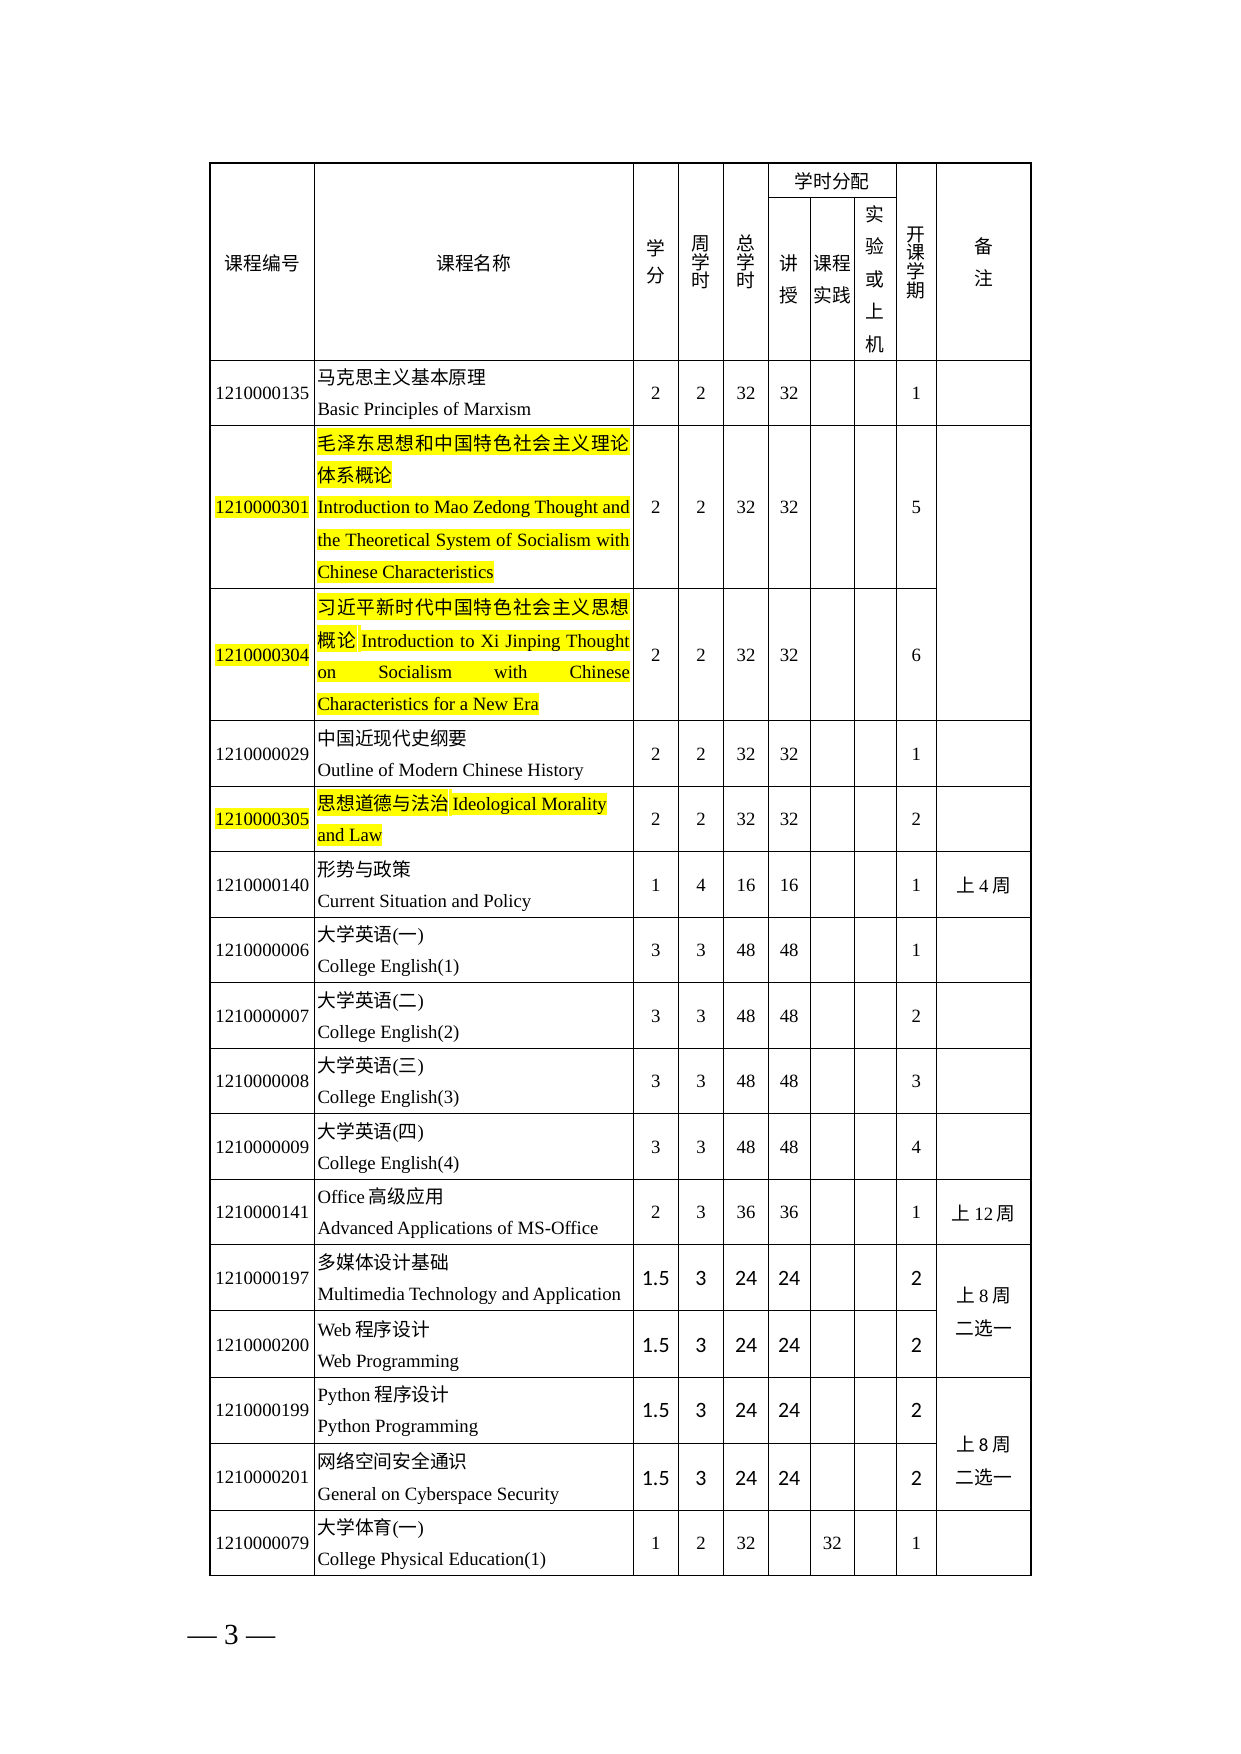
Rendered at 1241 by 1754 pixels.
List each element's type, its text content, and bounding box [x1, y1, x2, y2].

table_cell [855, 721, 896, 786]
table_cell [937, 1114, 1030, 1179]
table_cell 1210000304 [211, 589, 314, 720]
table_cell 上8周 二选一 [937, 1378, 1030, 1509]
table_cell 毛泽东思想和中国特色社会主义理论体系概论 Introduction to Mao Zedong Thought and the Theoretical System of Socialism with Chinese Characteristics [315, 426, 633, 588]
table_cell 1.5 [634, 1444, 678, 1509]
table_cell [937, 918, 1030, 982]
table_cell Web程序设计 Web Programming [315, 1311, 633, 1377]
table_cell [769, 1511, 810, 1575]
table_cell 上8周 二选一 [937, 1245, 1030, 1377]
table_cell 24 [724, 1378, 768, 1442]
table_cell 32 [724, 361, 768, 425]
table_cell 多媒体设计基础 Multimedia Technology and Application [315, 1245, 633, 1310]
table_cell 上12周 [937, 1180, 1030, 1244]
table_cell [937, 1049, 1030, 1113]
table_cell [855, 1378, 896, 1442]
table_cell 48 [724, 1049, 768, 1113]
table_header 周学时 [679, 164, 723, 359]
table_cell 1.5 [634, 1311, 678, 1377]
table_cell 1210000140 [211, 852, 314, 917]
table_cell 24 [724, 1444, 768, 1509]
table_cell [811, 1378, 854, 1442]
table_cell 1.5 [634, 1245, 678, 1310]
table_cell [855, 1511, 896, 1575]
table_cell 1210000135 [211, 361, 314, 425]
table_cell 1.5 [634, 1378, 678, 1442]
table_cell 3 [679, 983, 723, 1048]
table_cell 32 [769, 361, 810, 425]
table_cell [811, 1245, 854, 1310]
table_cell [855, 983, 896, 1048]
table_cell 48 [769, 983, 810, 1048]
table_cell [855, 1180, 896, 1244]
table_cell 32 [769, 426, 810, 588]
table_cell 1210000008 [211, 1049, 314, 1113]
table_cell 2 [634, 426, 678, 588]
table_cell 1210000029 [211, 721, 314, 786]
table_cell [811, 983, 854, 1048]
table_cell 4 [897, 1114, 936, 1179]
table_cell 48 [769, 918, 810, 982]
table_cell 3 [634, 1114, 678, 1179]
table_cell 48 [769, 1049, 810, 1113]
table_header 学 分 [634, 164, 678, 359]
table_cell 1 [897, 852, 936, 917]
table_cell 3 [679, 1378, 723, 1442]
table_cell 2 [679, 787, 723, 851]
table_cell [855, 1049, 896, 1113]
table_cell [811, 589, 854, 720]
table_cell [855, 787, 896, 851]
table_cell 1210000141 [211, 1180, 314, 1244]
table_cell 2 [679, 361, 723, 425]
table_cell 2 [679, 426, 723, 588]
table_cell Python程序设计 Python Programming [315, 1378, 633, 1442]
table_cell 24 [769, 1245, 810, 1310]
table_cell 大学英语(二) College English(2) [315, 983, 633, 1048]
table_cell 32 [724, 1511, 768, 1575]
table_cell 3 [679, 1114, 723, 1179]
table_cell 24 [724, 1245, 768, 1310]
table_cell [937, 1511, 1030, 1575]
table_cell 2 [679, 589, 723, 720]
table_cell 3 [679, 918, 723, 982]
table_cell 大学体育(一) College Physical Education(1) [315, 1511, 633, 1575]
table_cell 1 [634, 1511, 678, 1575]
table_cell 2 [634, 721, 678, 786]
table_cell [811, 1180, 854, 1244]
table_cell [855, 426, 896, 588]
table_header 总学时 [724, 164, 768, 359]
table_cell 2 [897, 1378, 936, 1442]
table_cell [811, 1311, 854, 1377]
table_cell 2 [634, 787, 678, 851]
table_cell 1 [897, 1180, 936, 1244]
table_cell 大学英语(三) College English(3) [315, 1049, 633, 1113]
table_cell 1210000009 [211, 1114, 314, 1179]
table_cell 1210000199 [211, 1378, 314, 1442]
table_cell 中国近现代史纲要 Outline of Modern Chinese History [315, 721, 633, 786]
table_cell 1210000006 [211, 918, 314, 982]
table_cell 网络空间安全通识 General on Cyberspace Security [315, 1444, 633, 1509]
table_cell 2 [679, 1511, 723, 1575]
table_cell 3 [679, 1245, 723, 1310]
table_cell [811, 918, 854, 982]
table_cell 1210000305 [211, 787, 314, 851]
table_cell 马克思主义基本原理 Basic Principles of Marxism [315, 361, 633, 425]
table_cell [811, 721, 854, 786]
table_cell [811, 1444, 854, 1509]
table_cell 1 [634, 852, 678, 917]
table_cell [855, 1245, 896, 1310]
table_cell 思想道德与法治Ideological Morality and Law [315, 787, 633, 851]
table_cell [855, 1311, 896, 1377]
table_cell [937, 983, 1030, 1048]
table_cell 1210000197 [211, 1245, 314, 1310]
table_cell 6 [897, 589, 936, 720]
table_cell 2 [679, 721, 723, 786]
table_cell 16 [769, 852, 810, 917]
table_cell [811, 852, 854, 917]
table_cell 48 [724, 983, 768, 1048]
table_cell 形势与政策 Current Situation and Policy [315, 852, 633, 917]
table_cell 32 [724, 589, 768, 720]
table_cell 2 [897, 983, 936, 1048]
table_cell 1210000301 [211, 426, 314, 588]
table_cell 32 [724, 787, 768, 851]
table_cell 3 [679, 1049, 723, 1113]
table_cell 5 [897, 426, 936, 588]
table_cell 32 [724, 721, 768, 786]
table_cell 4 [679, 852, 723, 917]
table_cell 2 [897, 1444, 936, 1509]
table_cell 3 [679, 1180, 723, 1244]
table_cell 习近平新时代中国特色社会主义思想概论Introduction to Xi Jinping Thought on Socialism with Chinese Characteristics for a New Era [315, 589, 633, 720]
table_cell 1 [897, 361, 936, 425]
table_cell 24 [769, 1311, 810, 1377]
table_cell 32 [769, 721, 810, 786]
table_cell 实验 或 上机 [855, 198, 896, 359]
table_cell 1210000079 [211, 1511, 314, 1575]
table_header 课程名称 [315, 164, 633, 359]
table_cell 2 [634, 1180, 678, 1244]
table_cell 24 [724, 1311, 768, 1377]
table_cell 32 [811, 1511, 854, 1575]
table_cell [811, 426, 854, 588]
table_cell 上4周 [937, 852, 1030, 917]
table_cell 24 [769, 1378, 810, 1442]
table_cell 大学英语(一) College English(1) [315, 918, 633, 982]
table_cell 1 [897, 918, 936, 982]
table_cell 3 [679, 1311, 723, 1377]
table_cell [937, 787, 1030, 851]
table_cell [811, 1114, 854, 1179]
table_cell [937, 361, 1030, 425]
table_cell 2 [897, 1245, 936, 1310]
table_cell 36 [724, 1180, 768, 1244]
table_header 课程编号 [211, 164, 314, 359]
table_cell 3 [897, 1049, 936, 1113]
table_header 开课学期 [897, 164, 936, 359]
table_cell 1210000201 [211, 1444, 314, 1509]
table_cell 1210000007 [211, 983, 314, 1048]
table_cell 2 [897, 787, 936, 851]
table_cell 1210000200 [211, 1311, 314, 1377]
table_cell 48 [724, 918, 768, 982]
table_header 学时分配 [769, 164, 896, 197]
table_cell 2 [634, 589, 678, 720]
table_cell [855, 1444, 896, 1509]
table_cell 2 [897, 1311, 936, 1377]
table_cell 3 [634, 983, 678, 1048]
table_cell [937, 721, 1030, 786]
table_cell 48 [724, 1114, 768, 1179]
table_cell 大学英语(四) College English(4) [315, 1114, 633, 1179]
table_cell Office高级应用 Advanced Applications of MS-Office [315, 1180, 633, 1244]
table_header 备 注 [937, 164, 1030, 359]
table_cell [811, 361, 854, 425]
table_cell 32 [724, 426, 768, 588]
table_cell [811, 787, 854, 851]
table_cell 48 [769, 1114, 810, 1179]
table_cell 2 [634, 361, 678, 425]
table_cell [855, 589, 896, 720]
table_cell 讲授 [769, 198, 810, 359]
table_cell [855, 852, 896, 917]
table_cell [855, 361, 896, 425]
table_cell 1 [897, 1511, 936, 1575]
table_cell 课程 实践 [811, 198, 854, 359]
table_cell 36 [769, 1180, 810, 1244]
table_cell [937, 426, 1030, 720]
table_cell [855, 1114, 896, 1179]
table_cell 24 [769, 1444, 810, 1509]
table_cell 3 [679, 1444, 723, 1509]
table_cell 3 [634, 1049, 678, 1113]
table_cell 32 [769, 589, 810, 720]
table_cell 32 [769, 787, 810, 851]
table_cell 3 [634, 918, 678, 982]
table_cell [811, 1049, 854, 1113]
table_cell 16 [724, 852, 768, 917]
table_cell 1 [897, 721, 936, 786]
table_cell [855, 918, 896, 982]
